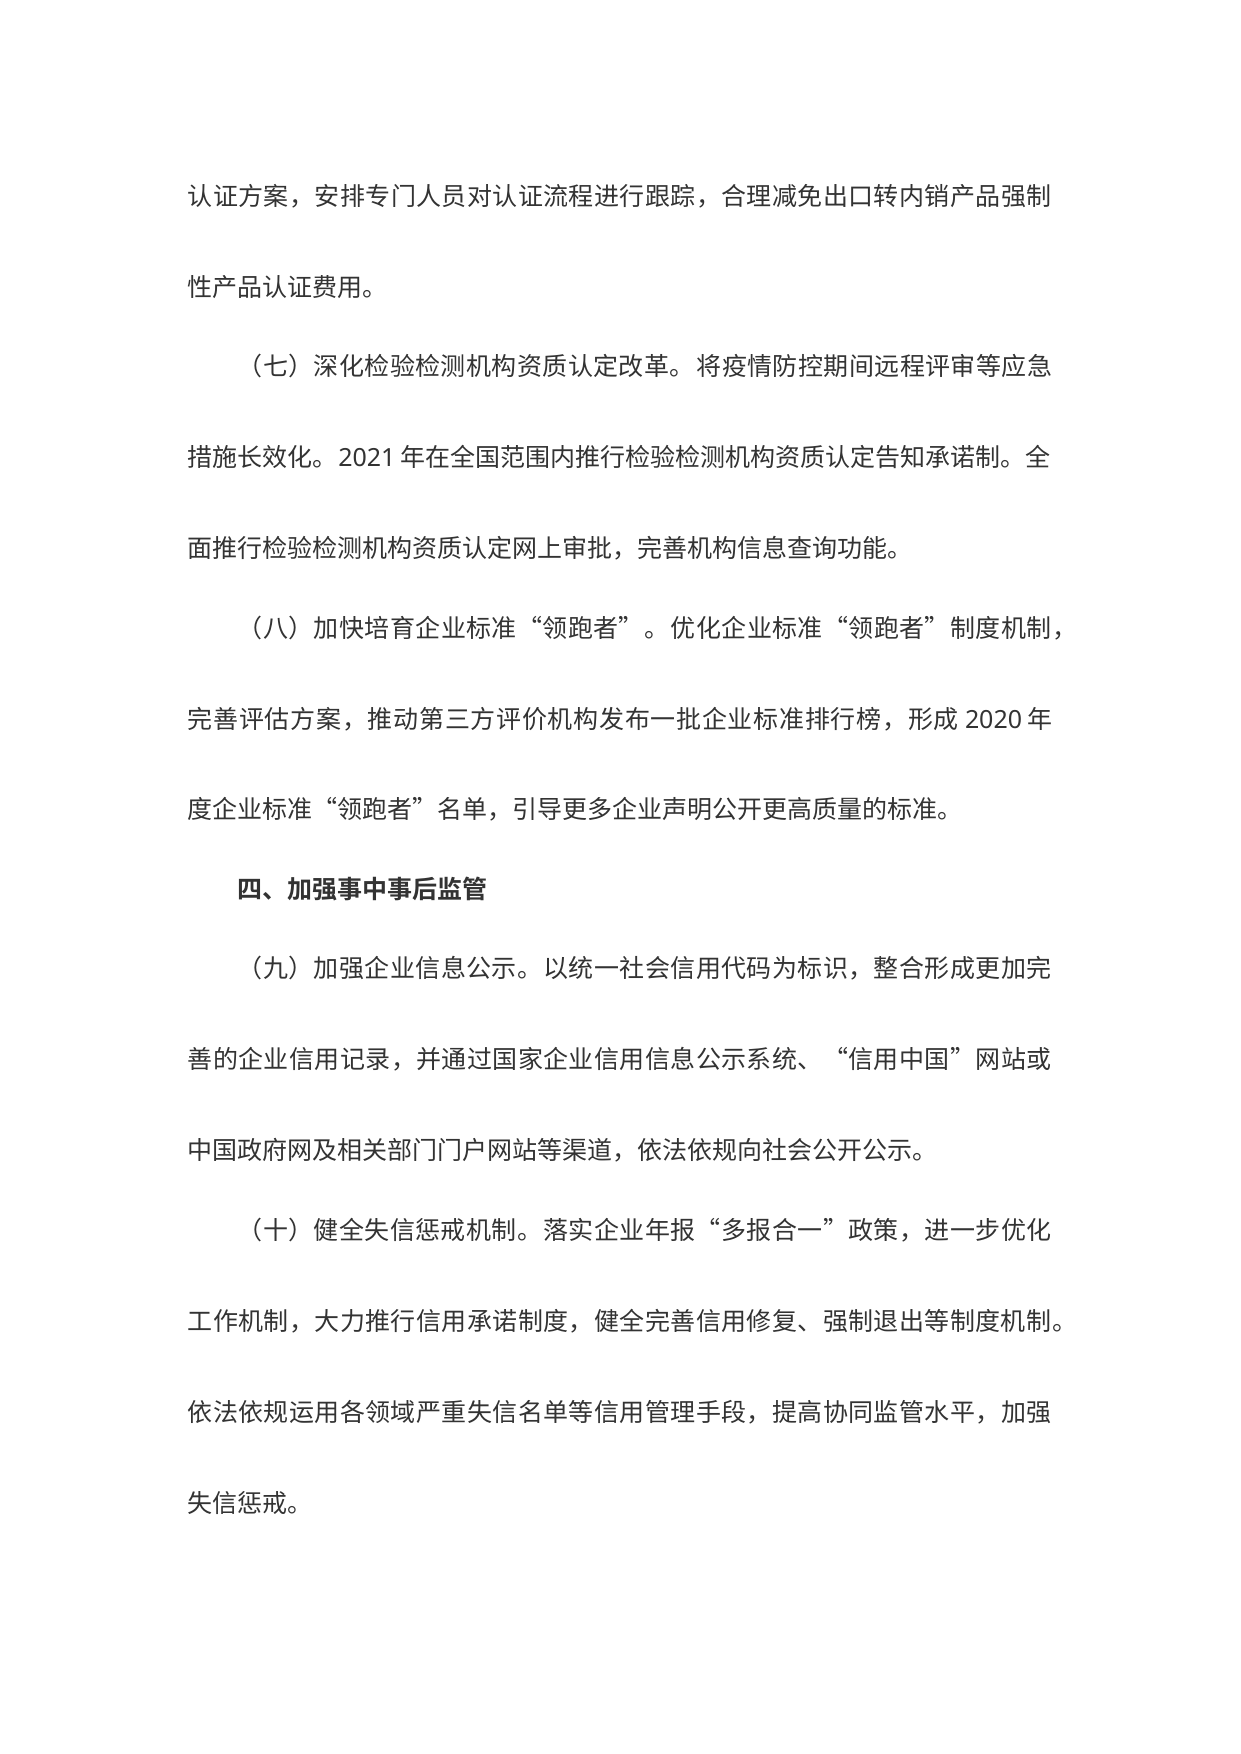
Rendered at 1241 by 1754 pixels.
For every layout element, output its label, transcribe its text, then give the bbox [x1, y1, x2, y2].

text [187, 162, 1053, 318]
text 四、加强事中事后监管 [187, 855, 1053, 920]
text （十）健全失信惩戒机制。落实企业年报“多报合一”政策，进一步优化工作机制，大力推行信用承诺制度，健全完善信用修复、强制退出等制度机制。依法依规运用各领域严重失信名单等信用管理手段，提高协同监管水平，加强失信惩戒。 [187, 1196, 1053, 1534]
text （七）深化检验检测机构资质认定改革。将疫情防控期间远程评审等应急措施长效化。2021年在全国范围内推行检验检测机构资质认定告知承诺制。全面推行检验检测机构资质认定网上审批，完善机构信息查询功能。 [187, 332, 1053, 579]
text （八）加快培育企业标准“领跑者”。优化企业标准“领跑者”制度机制，完善评估方案，推动第三方评价机构发布一批企业标准排行榜，形成2020年度企业标准“领跑者”名单，引导更多企业声明公开更高质量的标准。 [187, 594, 1053, 841]
text （九）加强企业信息公示。以统一社会信用代码为标识，整合形成更加完善的企业信用记录，并通过国家企业信用信息公示系统、“信用中国”网站或中国政府网及相关部门门户网站等渠道，依法依规向社会公开公示。 [187, 934, 1053, 1181]
